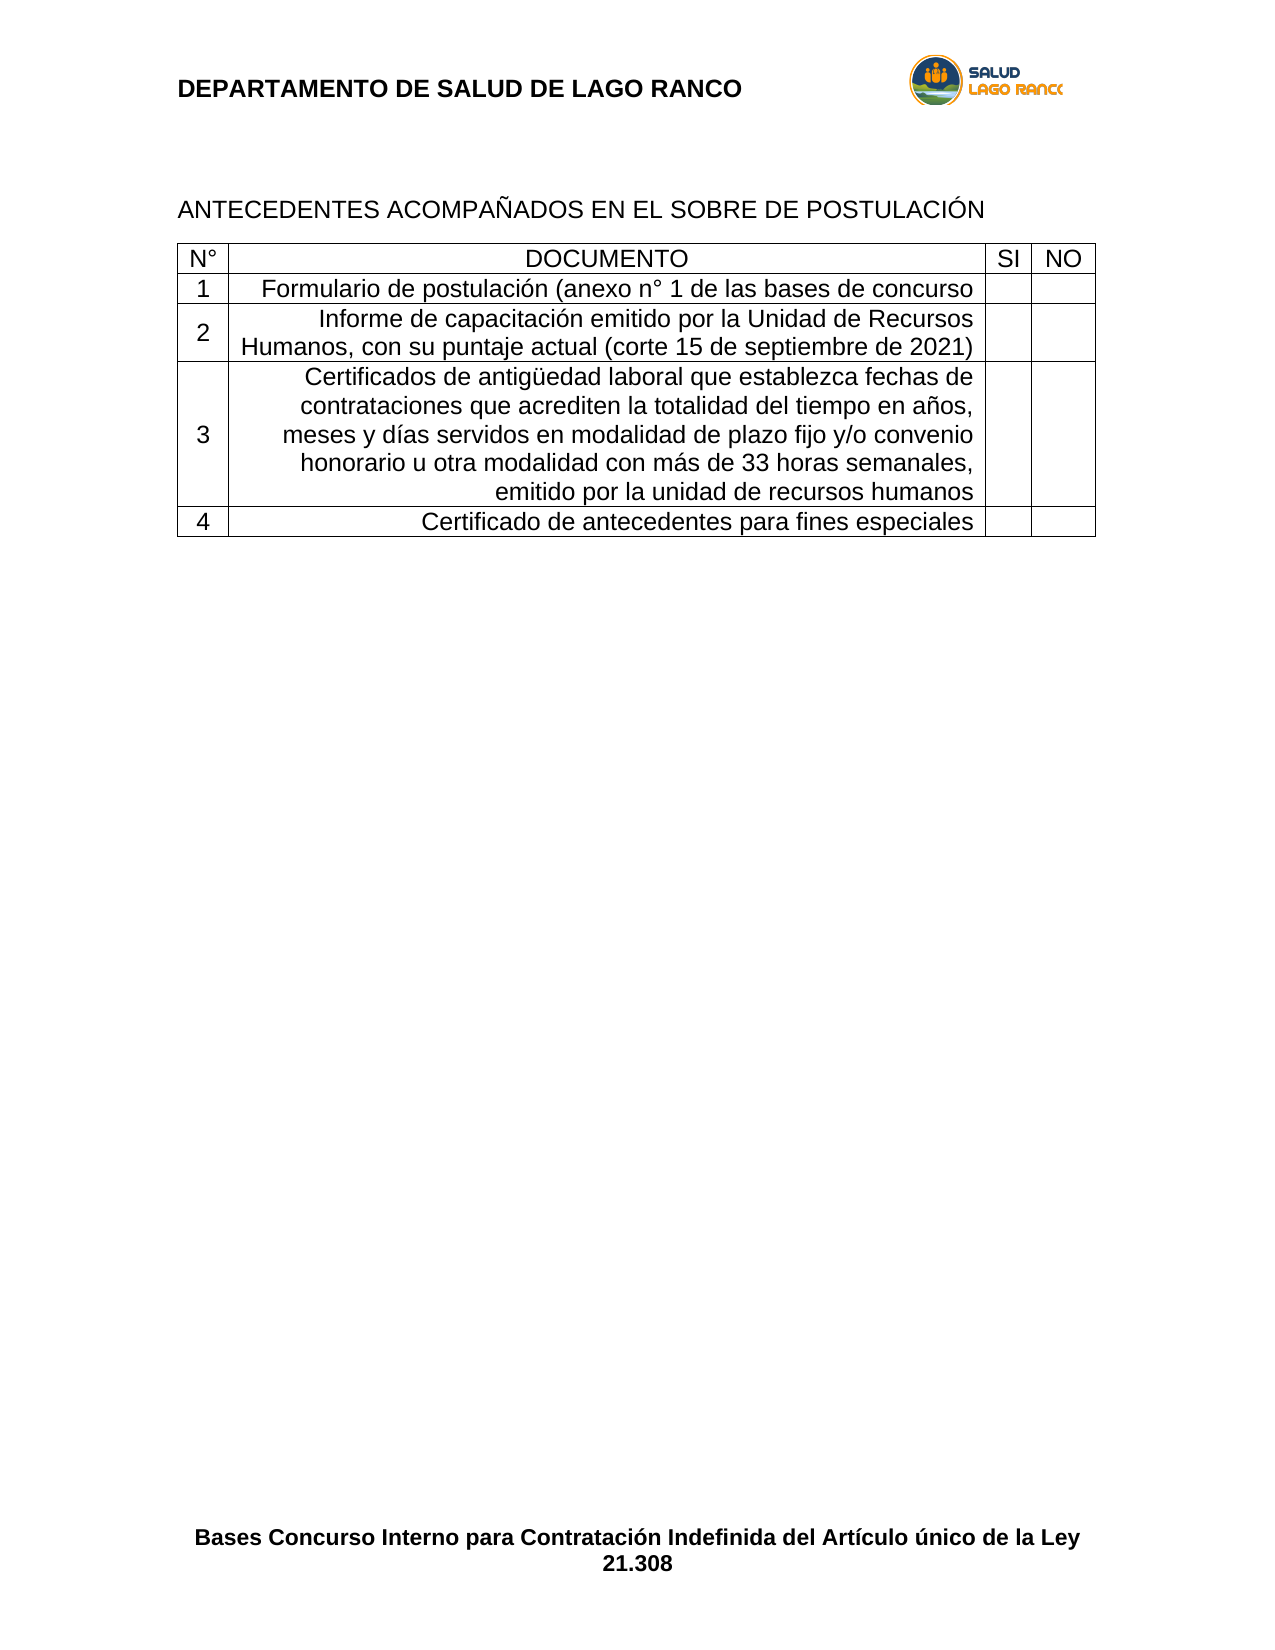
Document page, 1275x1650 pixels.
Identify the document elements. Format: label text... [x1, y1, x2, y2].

table_cell 4 [178, 507, 228, 536]
table_cell [1032, 507, 1095, 536]
table_cell Certificados de antigüedad laboral que establezca fechas de contrataciones que acrediten la totalidad del tiempo en años, meses y días servidos en modalidad de plazo fijo y/o convenio honorario u otra modalidad con más de 33 horas semanales, emitido por la unidad de recursos humanos [229, 362, 985, 506]
table_cell 3 [178, 362, 228, 506]
table_cell [986, 274, 1031, 303]
table_cell [1032, 274, 1095, 303]
table_cell [986, 304, 1031, 361]
text ANTECEDENTES ACOMPAÑADOS EN EL SOBRE DE POSTULACIÓN [177, 195, 1098, 224]
table_header N° [178, 244, 228, 273]
table_cell [1032, 304, 1095, 361]
table_cell [1032, 362, 1095, 506]
table_cell 1 [178, 274, 228, 303]
table_header DOCUMENTO [229, 244, 985, 273]
table_cell [986, 362, 1031, 506]
table_header SI [986, 244, 1031, 273]
picture [909, 54, 1063, 105]
table_header NO [1032, 244, 1095, 273]
table_cell [986, 507, 1031, 536]
table_cell 2 [178, 304, 228, 361]
table_cell Formulario de postulación (anexo n° 1 de las bases de concurso [229, 274, 985, 303]
table_cell Informe de capacitación emitido por la Unidad de Recursos Humanos, con su puntaje actual (corte 15 de septiembre de 2021) [229, 304, 985, 361]
table_cell Certificado de antecedentes para fines especiales [229, 507, 985, 536]
